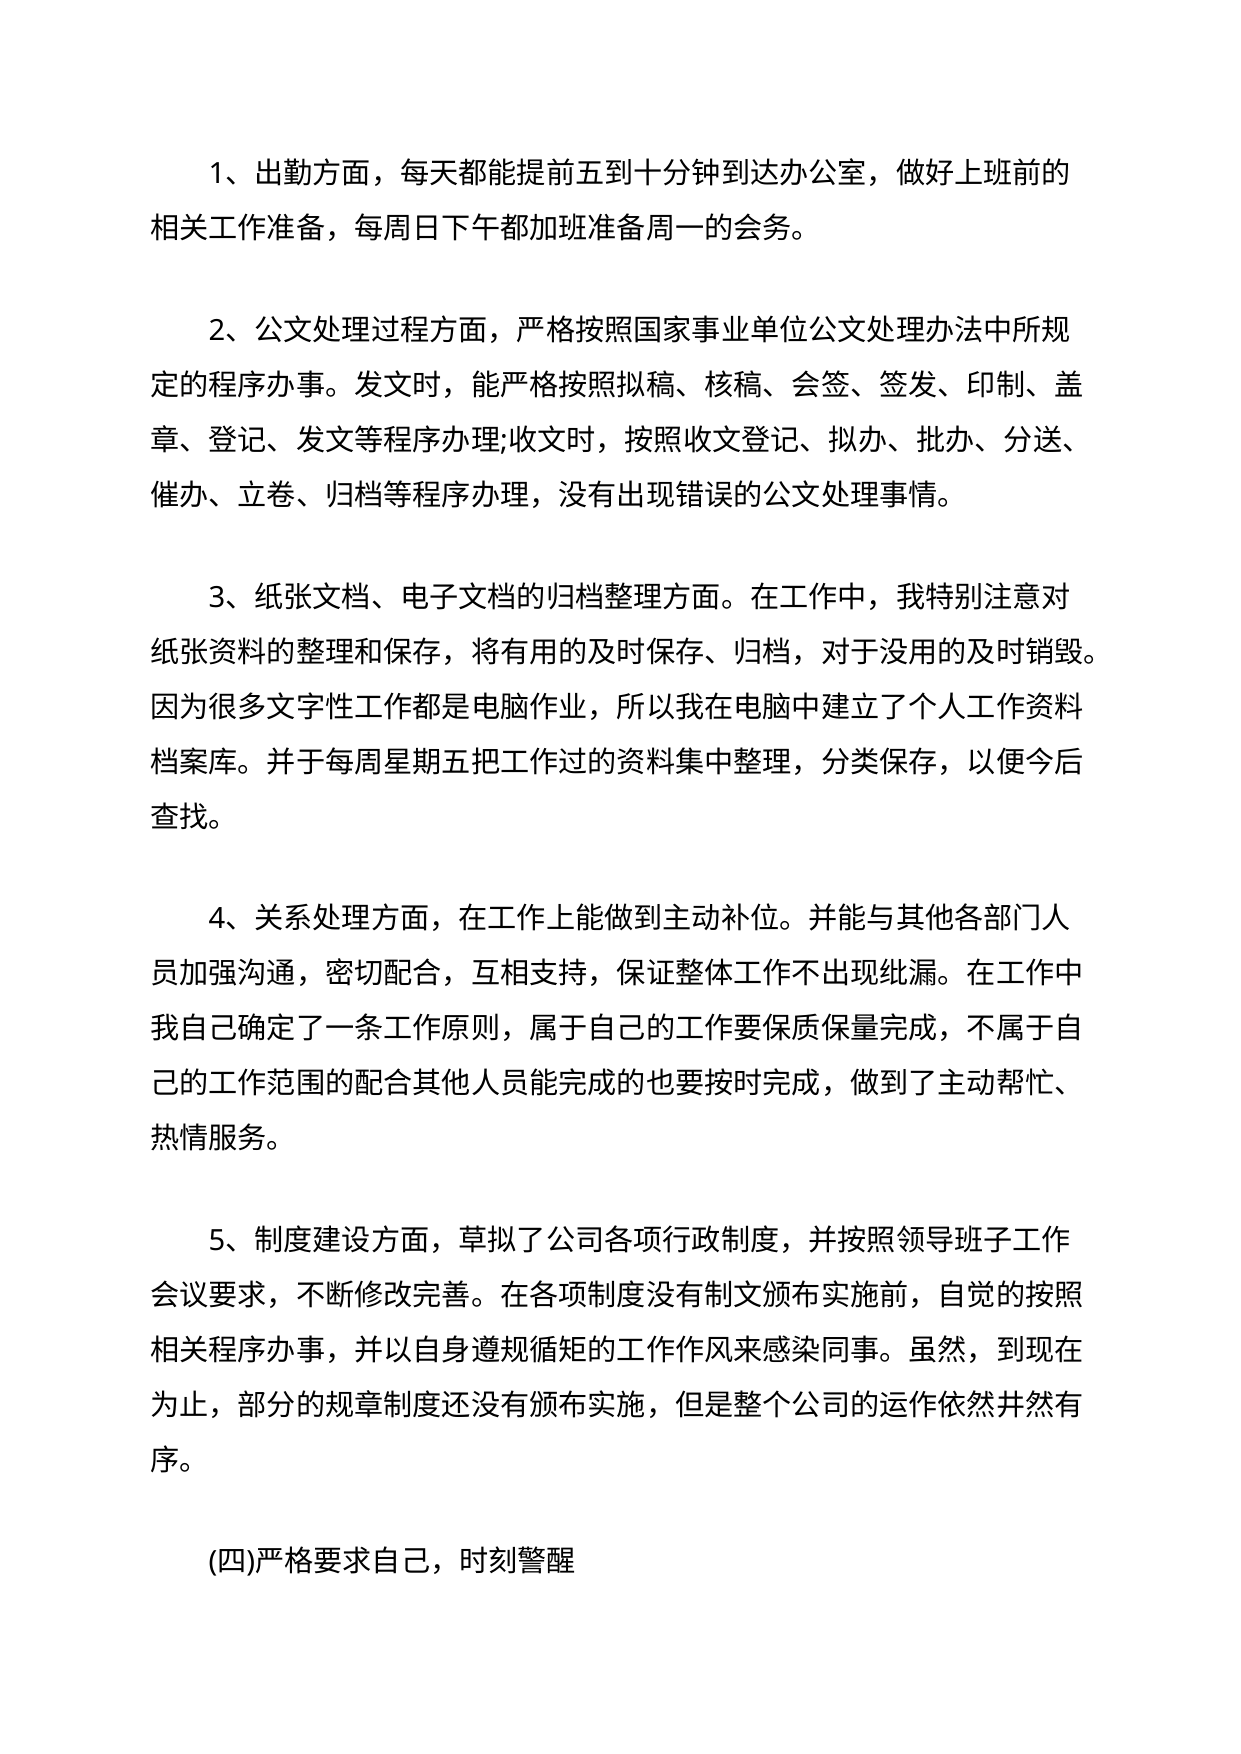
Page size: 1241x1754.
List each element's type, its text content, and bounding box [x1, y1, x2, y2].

text 2、公文处理过程方面，严格按照国家事业单位公文处理办法中所规定的程序办事。发文时，能严格按照拟稿、核稿、会签、签发、印制、盖章、登记、发文等程序办理;收文时，按照收文登记、拟办、批办、分送、催办、立卷、归档等程序办理，没有出现错误的公文处理事情。 [150, 307, 1090, 514]
text 3、纸张文档、电子文档的归档整理方面。在工作中，我特别注意对纸张资料的整理和保存，将有用的及时保存、归档，对于没用的及时销毁。因为很多文字性工作都是电脑作业，所以我在电脑中建立了个人工作资料档案库。并于每周星期五把工作过的资料集中整理，分类保存，以便今后查找。 [150, 573, 1090, 835]
text 5、制度建设方面，草拟了公司各项行政制度，并按照领导班子工作会议要求，不断修改完善。在各项制度没有制文颁布实施前，自觉的按照相关程序办事，并以自身遵规循矩的工作作风来感染同事。虽然，到现在为止，部分的规章制度还没有颁布实施，但是整个公司的运作依然井然有序。 [150, 1216, 1090, 1478]
text 4、关系处理方面，在工作上能做到主动补位。并能与其他各部门人员加强沟通，密切配合，互相支持，保证整体工作不出现纰漏。在工作中我自己确定了一条工作原则，属于自己的工作要保质保量完成，不属于自己的工作范围的配合其他人员能完成的也要按时完成，做到了主动帮忙、热情服务。 [150, 895, 1090, 1157]
text (四)严格要求自己，时刻警醒 [150, 1538, 1090, 1580]
text 1、出勤方面，每天都能提前五到十分钟到达办公室，做好上班前的相关工作准备，每周日下午都加班准备周一的会务。 [150, 150, 1090, 247]
